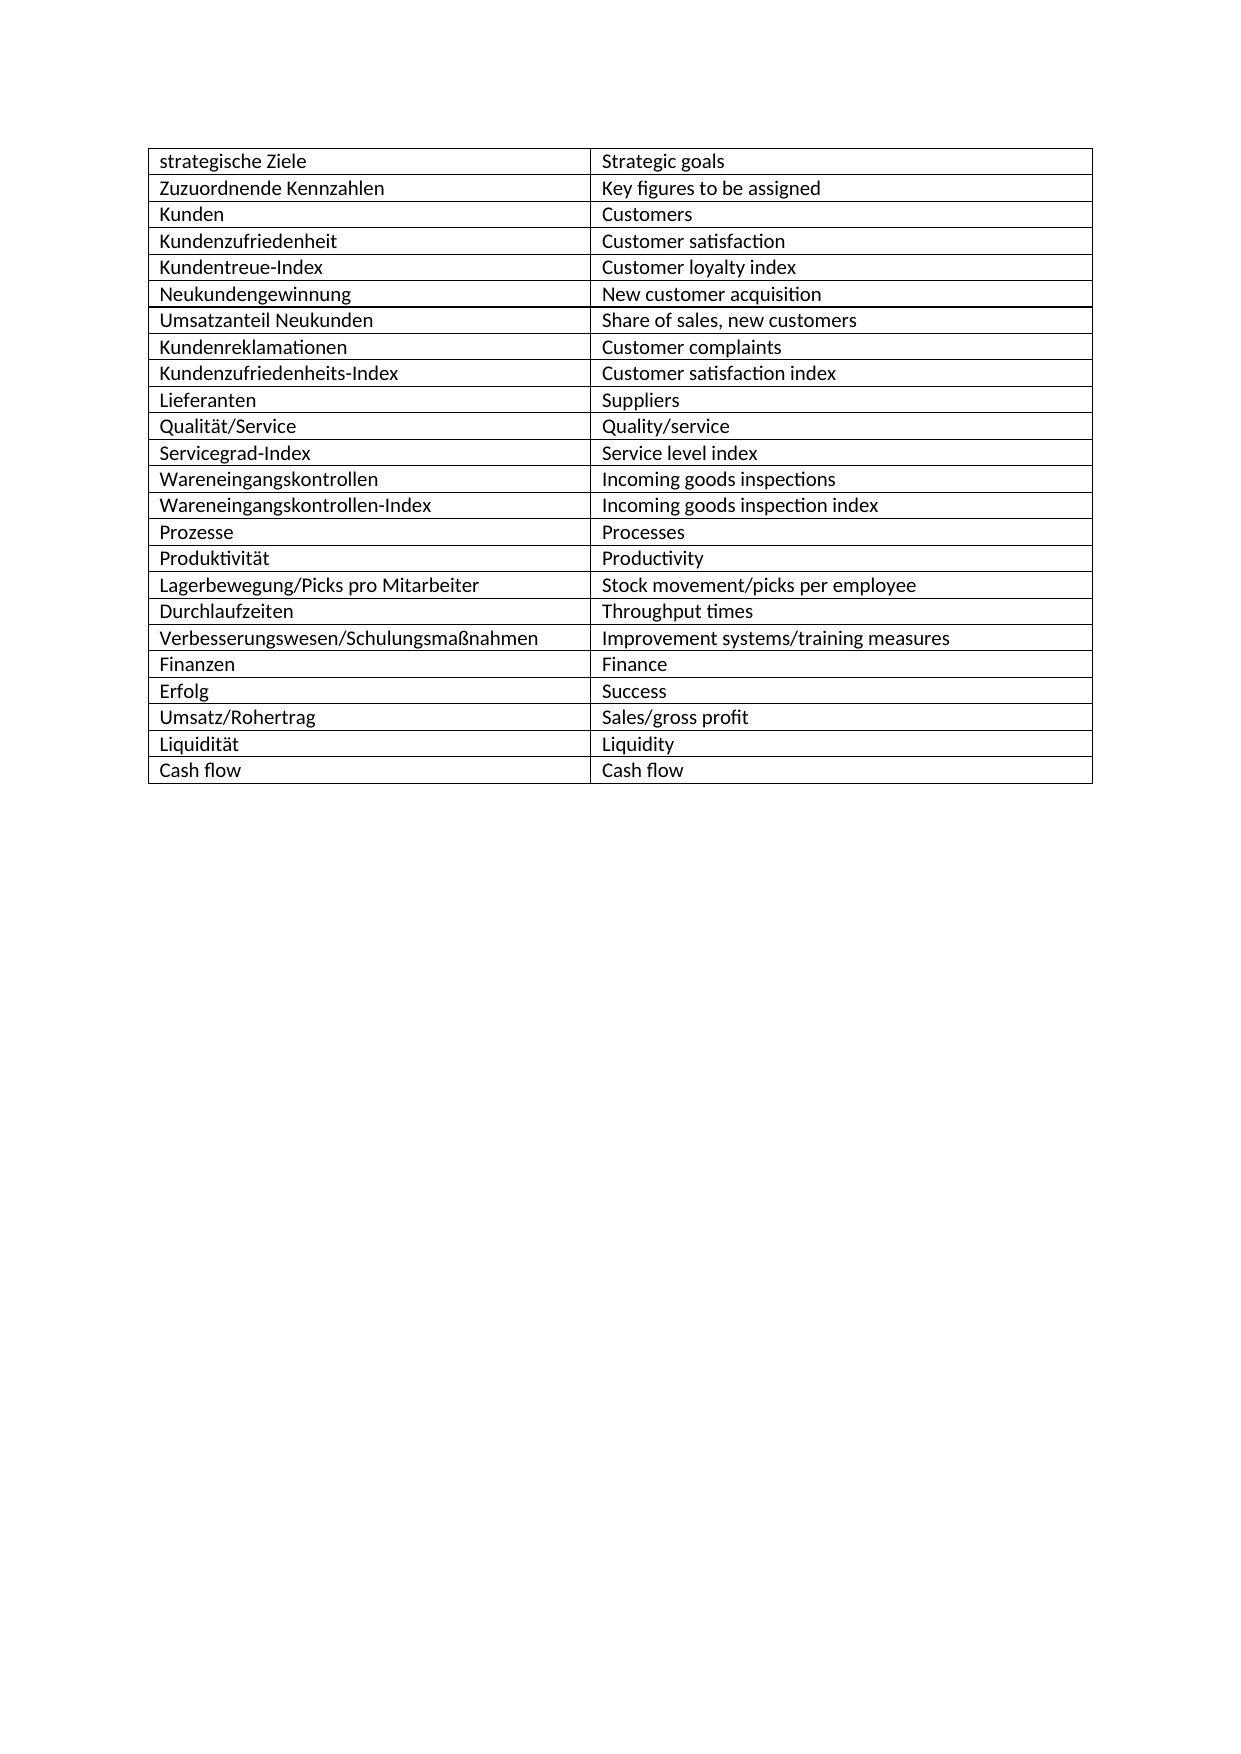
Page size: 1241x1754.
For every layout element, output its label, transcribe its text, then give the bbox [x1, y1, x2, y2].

table_cell Throughput times [591, 599, 1092, 624]
table_cell Improvement systems/training measures [591, 625, 1092, 650]
table_cell Sales/gross profit [591, 704, 1092, 730]
table_cell Cash flow [591, 757, 1092, 783]
table_cell Share of sales, new customers [591, 308, 1092, 333]
table_cell Qualität/Service [149, 413, 590, 439]
table_cell Cash flow [149, 757, 590, 783]
table_cell Finance [591, 651, 1092, 677]
table_cell Umsatzanteil Neukunden [149, 308, 590, 333]
table_cell Finanzen [149, 651, 590, 677]
table_cell Kundenzufriedenheit [149, 228, 590, 253]
table_cell Prozesse [149, 519, 590, 544]
table_cell Incoming goods inspection index [591, 493, 1092, 518]
table_cell Verbesserungswesen/Schulungsmaßnahmen [149, 625, 590, 650]
table_cell Key figures to be assigned [591, 175, 1092, 201]
table_cell Kunden [149, 202, 590, 227]
table_cell Customers [591, 202, 1092, 227]
table_cell Wareneingangskontrollen-Index [149, 493, 590, 518]
table_cell Quality/service [591, 413, 1092, 439]
table_cell Customer loyalty index [591, 255, 1092, 280]
table_cell Liquidity [591, 731, 1092, 756]
table_cell Suppliers [591, 387, 1092, 412]
table_header Strategic goals [591, 149, 1092, 174]
table_cell Liquidität [149, 731, 590, 756]
table_cell Processes [591, 519, 1092, 544]
table_cell Service level index [591, 440, 1092, 465]
table_cell Kundenzufriedenheits-Index [149, 360, 590, 386]
table_cell Customer complaints [591, 334, 1092, 359]
table_cell Servicegrad-Index [149, 440, 590, 465]
table_cell Produktivität [149, 546, 590, 571]
table_cell Incoming goods inspections [591, 466, 1092, 492]
table_cell Lieferanten [149, 387, 590, 412]
table_cell Customer satisfaction [591, 228, 1092, 253]
table_cell Success [591, 678, 1092, 703]
table_cell Kundentreue-Index [149, 255, 590, 280]
table_cell Neukundengewinnung [149, 281, 590, 306]
table_cell Durchlaufzeiten [149, 599, 590, 624]
table_cell Lagerbewegung/Picks pro Mitarbeiter [149, 572, 590, 597]
table_cell Umsatz/Rohertrag [149, 704, 590, 730]
table_cell Stock movement/picks per employee [591, 572, 1092, 597]
table_cell Wareneingangskontrollen [149, 466, 590, 492]
table_cell Customer satisfaction index [591, 360, 1092, 386]
table_cell Erfolg [149, 678, 590, 703]
table_header strategische Ziele [149, 149, 590, 174]
table_cell New customer acquisition [591, 281, 1092, 306]
table_cell Zuzuordnende Kennzahlen [149, 175, 590, 201]
table_cell Productivity [591, 546, 1092, 571]
table_cell Kundenreklamationen [149, 334, 590, 359]
